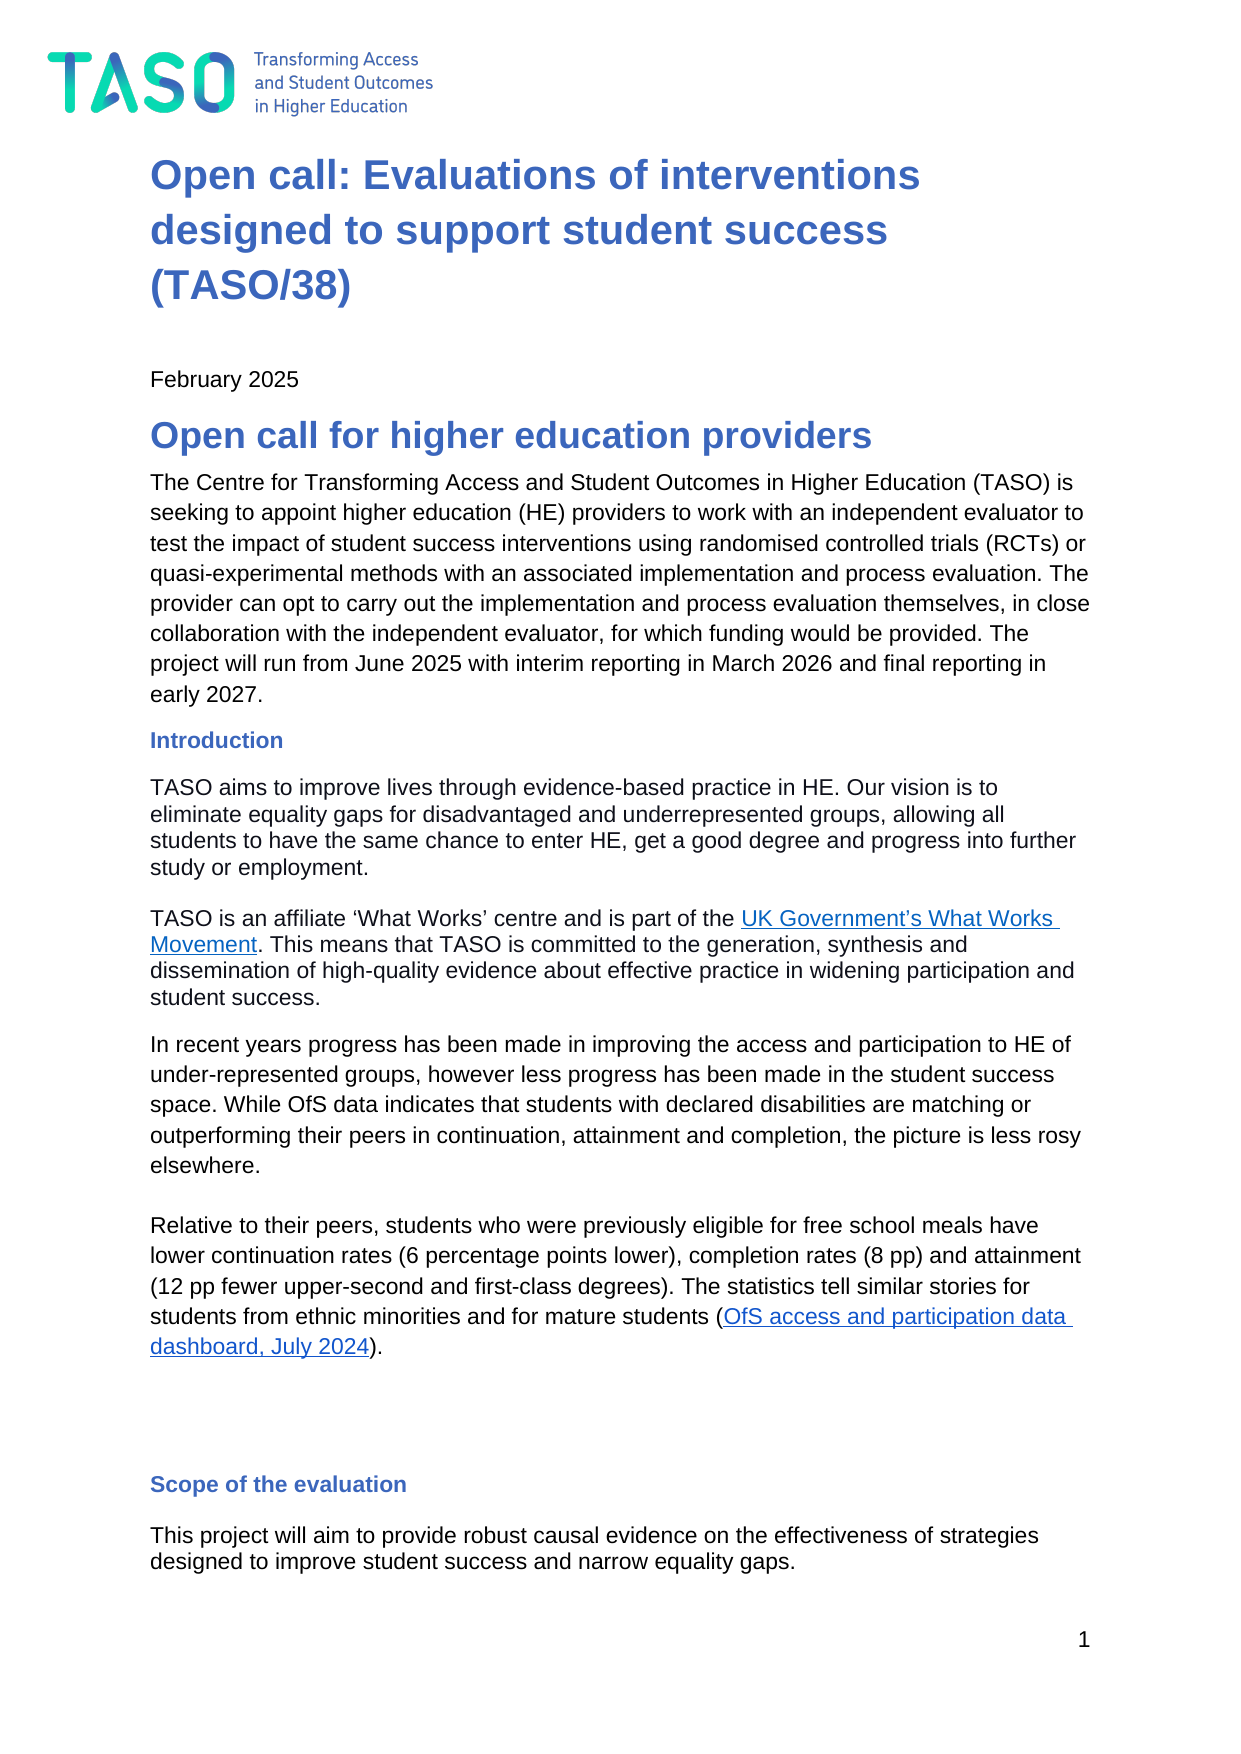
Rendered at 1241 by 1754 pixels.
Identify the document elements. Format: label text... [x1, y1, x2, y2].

title Open call: Evaluations of interventions designed to support student success (TASO/38) [150, 150, 1090, 308]
text This project will aim to provide robust causal evidence on the effectiveness of strategies designed to improve student success and narrow equality gaps. [150, 1522, 1090, 1575]
text The Centre for Transforming Access and Student Outcomes in Higher Education (TASO) is seeking to appoint higher education (HE) providers to work with an independent evaluator to test the impact of student success interventions using randomised controlled trials (RCTs) or quasi-experimental methods with an associated implementation and process evaluation. The provider can opt to carry out the implementation and process evaluation themselves, in close collaboration with the independent evaluator, for which funding would be provided. The project will run from June 2025 with interim reporting in March 2026 and final reporting in early 2027. [150, 469, 1090, 707]
picture [8, 12, 473, 152]
text Relative to their peers, students who were previously eligible for free school meals have lower continuation rates (6 percentage points lower), completion rates (8 pp) and attainment (12 pp fewer upper-second and first-class degrees). The statistics tell similar stories for students from ethnic minorities and for mature students (OfS access and participation data dashboard, July 2024). [150, 1212, 1090, 1359]
text In recent years progress has been made in improving the access and participation to HE of under-represented groups, however less progress has been made in the student success space. While OfS data indicates that students with declared disabilities are matching or outperforming their peers in continuation, attainment and completion, the picture is less rosy elsewhere. [150, 1031, 1090, 1178]
subtitle Introduction [150, 727, 1090, 754]
subtitle Scope of the evaluation [150, 1471, 1090, 1497]
text February 2025 [150, 366, 1090, 393]
text TASO is an affiliate ‘What Works’ centre and is part of the UK Government’s What Works Movement. This means that TASO is committed to the generation, synthesis and dissemination of high-quality evidence about effective practice in widening participation and student success. [150, 905, 1090, 1010]
text TASO aims to improve lives through evidence-based practice in HE. Our vision is to eliminate equality gaps for disadvantaged and underrepresented groups, allowing all students to have the same chance to enter HE, get a good degree and progress into further study or employment. [150, 774, 1090, 880]
subtitle Open call for higher education providers [150, 413, 1090, 457]
